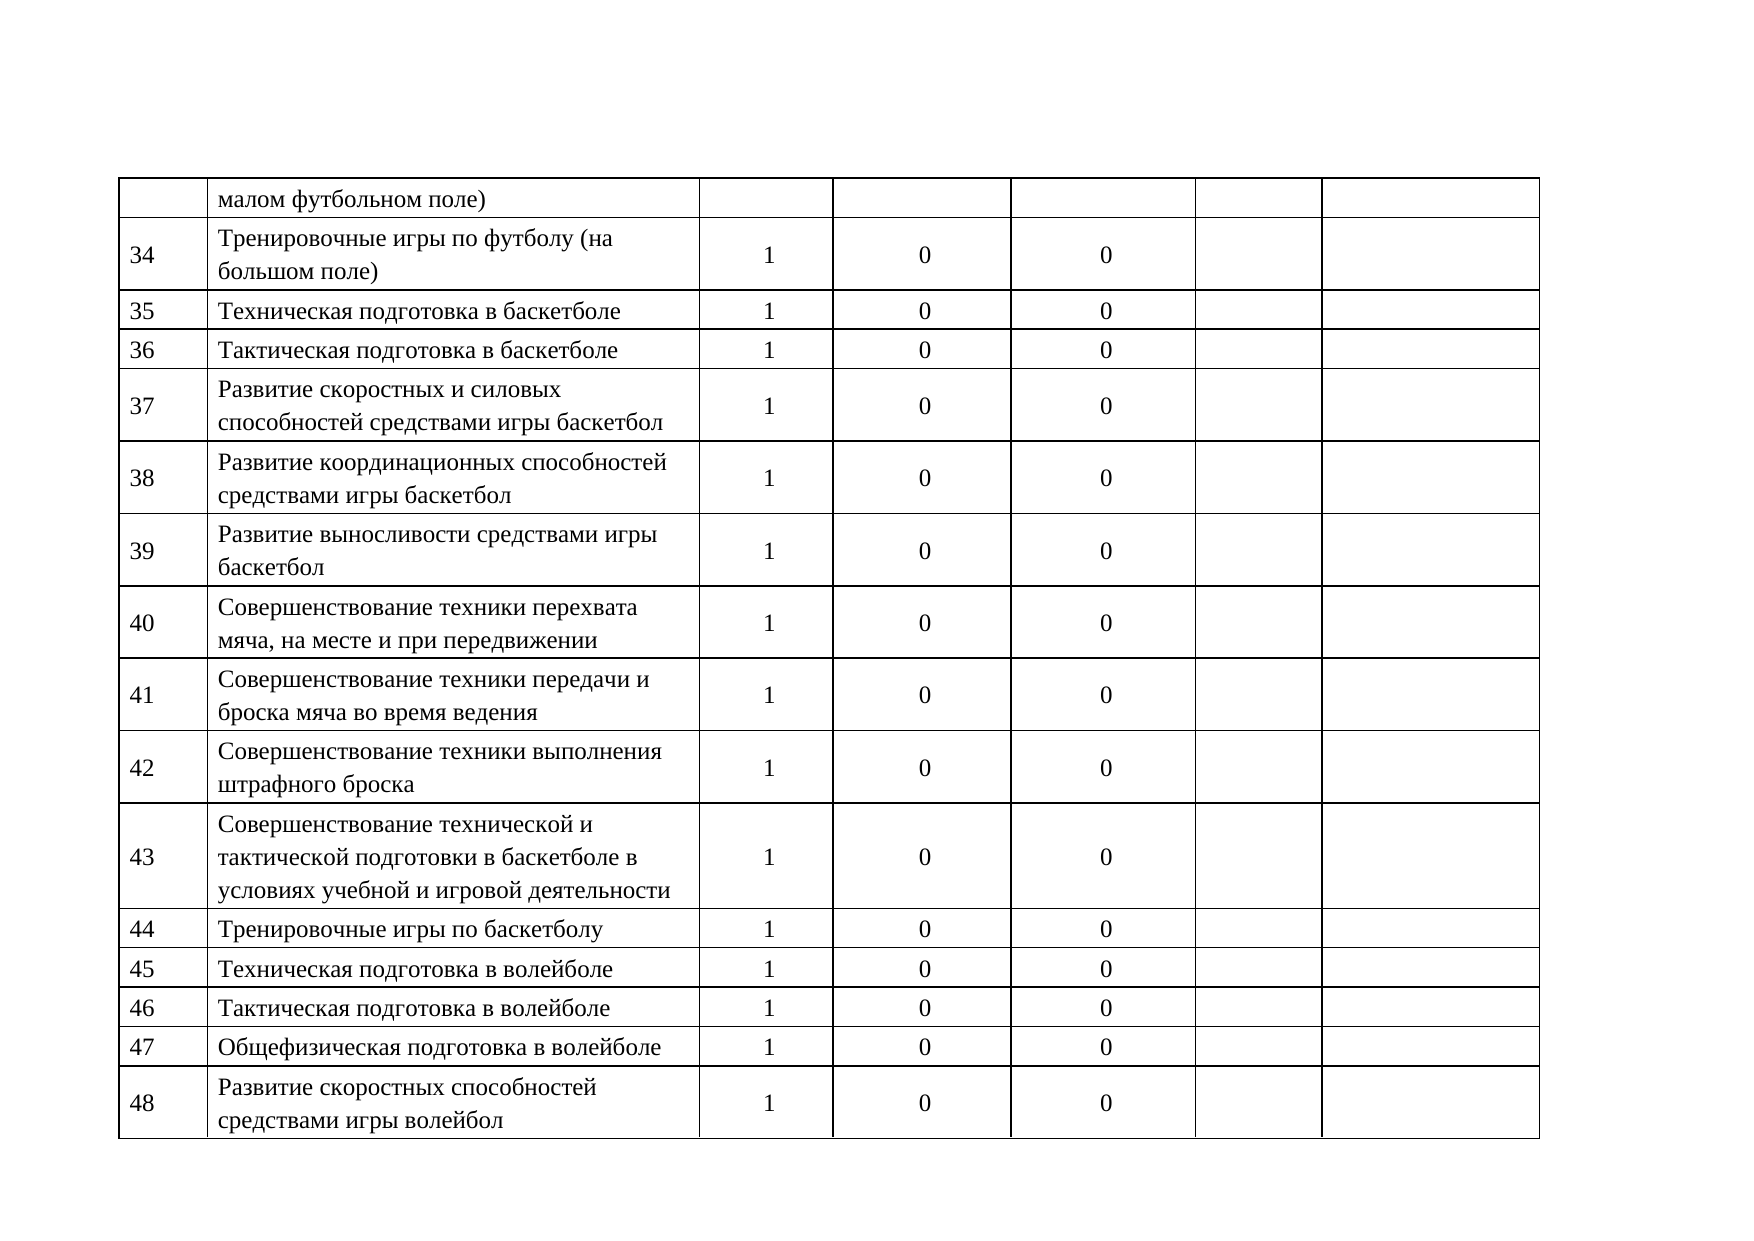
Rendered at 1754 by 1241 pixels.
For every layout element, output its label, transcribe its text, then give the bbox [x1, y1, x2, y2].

table_cell [1323, 909, 1539, 947]
table_cell [1323, 1067, 1539, 1137]
table_cell 0 [834, 804, 1010, 907]
table_cell [1323, 514, 1539, 585]
table_cell [1196, 442, 1321, 512]
table_cell [1323, 291, 1539, 328]
table_cell 1 [700, 291, 832, 328]
table_cell 1 [700, 218, 832, 289]
table_cell 0 [1012, 442, 1195, 512]
table_cell Общефизическая подготовка в волейболе [208, 1027, 699, 1065]
table_cell Совершенствование техники перехвата мяча, на месте и при передвижении [208, 587, 699, 657]
table_cell 0 [1012, 909, 1195, 947]
table_cell 40 [120, 587, 207, 657]
table_cell [1196, 1027, 1321, 1065]
table_cell 1 [700, 1067, 832, 1137]
table_cell 1 [700, 514, 832, 585]
table_cell 38 [120, 442, 207, 512]
table_cell 34 [120, 218, 207, 289]
table_cell 0 [1012, 369, 1195, 440]
table_cell 35 [120, 291, 207, 328]
table_cell [1323, 1027, 1539, 1065]
table_cell 36 [120, 330, 207, 368]
table_cell [1196, 330, 1321, 368]
table_cell 0 [1012, 291, 1195, 328]
table_cell 1 [700, 988, 832, 1026]
table_cell 0 [1012, 330, 1195, 368]
table_cell 0 [1012, 1027, 1195, 1065]
table_cell 1 [700, 659, 832, 730]
table_cell 0 [1012, 218, 1195, 289]
table_cell 0 [834, 291, 1010, 328]
table_cell 0 [834, 587, 1010, 657]
table_cell 1 [700, 1027, 832, 1065]
table_cell [1196, 218, 1321, 289]
table_cell 0 [834, 1027, 1010, 1065]
table_cell [1323, 179, 1539, 217]
table_cell [1323, 369, 1539, 440]
table_cell 0 [834, 988, 1010, 1026]
table_cell [1196, 587, 1321, 657]
table_cell 0 [1012, 514, 1195, 585]
table_cell 44 [120, 909, 207, 947]
table_cell 1 [700, 179, 832, 217]
table_cell 37 [120, 369, 207, 440]
table_cell [1196, 988, 1321, 1026]
table_cell 0 [834, 179, 1010, 217]
table_cell 0 [1012, 587, 1195, 657]
table_cell Совершенствование техники выполнения штрафного броска [208, 731, 699, 802]
table_cell Совершенствование техники передачи и броска мяча во время ведения [208, 659, 699, 730]
table_cell 0 [1012, 731, 1195, 802]
table_cell 0 [834, 514, 1010, 585]
table_cell 1 [700, 369, 832, 440]
table_cell Развитие скоростных способностей средствами игры волейбол [208, 1067, 699, 1137]
table_cell [1323, 218, 1539, 289]
table_cell 1 [700, 804, 832, 907]
table_cell 41 [120, 659, 207, 730]
table_cell Совершенствование технической и тактической подготовки в баскетболе в условиях учебной и игровой деятельности [208, 804, 699, 907]
table_cell [1196, 948, 1321, 986]
table_cell 0 [834, 369, 1010, 440]
table_cell 0 [834, 330, 1010, 368]
table_cell 1 [700, 587, 832, 657]
table_cell 0 [1012, 179, 1195, 217]
table_cell 0 [834, 1067, 1010, 1137]
table_cell 1 [700, 330, 832, 368]
table_cell 46 [120, 988, 207, 1026]
table_cell 42 [120, 731, 207, 802]
table_cell Развитие выносливости средствами игры баскетбол [208, 514, 699, 585]
table_cell 0 [1012, 988, 1195, 1026]
table_cell Тактическая подготовка в баскетболе [208, 330, 699, 368]
table_cell Развитие координационных способностей средствами игры баскетбол [208, 442, 699, 512]
table_cell [1323, 442, 1539, 512]
table_cell 0 [1012, 948, 1195, 986]
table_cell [208, 179, 699, 217]
table_cell [1196, 659, 1321, 730]
table_cell [1196, 291, 1321, 328]
table_cell 0 [1012, 1067, 1195, 1137]
table_cell 1 [700, 948, 832, 986]
table_cell Техническая подготовка в баскетболе [208, 291, 699, 328]
table_cell 0 [834, 218, 1010, 289]
table_cell Тренировочные игры по футболу (на большом поле) [208, 218, 699, 289]
table_cell [1196, 369, 1321, 440]
table_cell Тренировочные игры по баскетболу [208, 909, 699, 947]
table_cell 1 [700, 731, 832, 802]
table_cell 0 [1012, 659, 1195, 730]
table_cell Техническая подготовка в волейболе [208, 948, 699, 986]
table_cell 0 [834, 948, 1010, 986]
table_cell 1 [700, 909, 832, 947]
table_cell 43 [120, 804, 207, 907]
table_cell Тактическая подготовка в волейболе [208, 988, 699, 1026]
table_cell [1323, 948, 1539, 986]
table_cell 0 [834, 909, 1010, 947]
table_cell 48 [120, 1067, 207, 1137]
table_cell 33 [120, 179, 207, 217]
table_cell [1196, 804, 1321, 907]
table_cell 0 [834, 731, 1010, 802]
table_cell [1323, 587, 1539, 657]
table_cell 39 [120, 514, 207, 585]
table_cell [1323, 731, 1539, 802]
table_cell [1323, 988, 1539, 1026]
table_cell 0 [834, 442, 1010, 512]
table_cell [1323, 804, 1539, 907]
table_cell [1323, 330, 1539, 368]
table_cell [1196, 731, 1321, 802]
table_cell 0 [834, 659, 1010, 730]
table_cell [1196, 909, 1321, 947]
table_cell Развитие скоростных и силовых способностей средствами игры баскетбол [208, 369, 699, 440]
table_cell 0 [1012, 804, 1195, 907]
table_cell [1196, 179, 1321, 217]
table_cell [1323, 659, 1539, 730]
table_cell [1196, 514, 1321, 585]
table_cell 47 [120, 1027, 207, 1065]
table_cell 45 [120, 948, 207, 986]
table_cell [1196, 1067, 1321, 1137]
table_cell 1 [700, 442, 832, 512]
